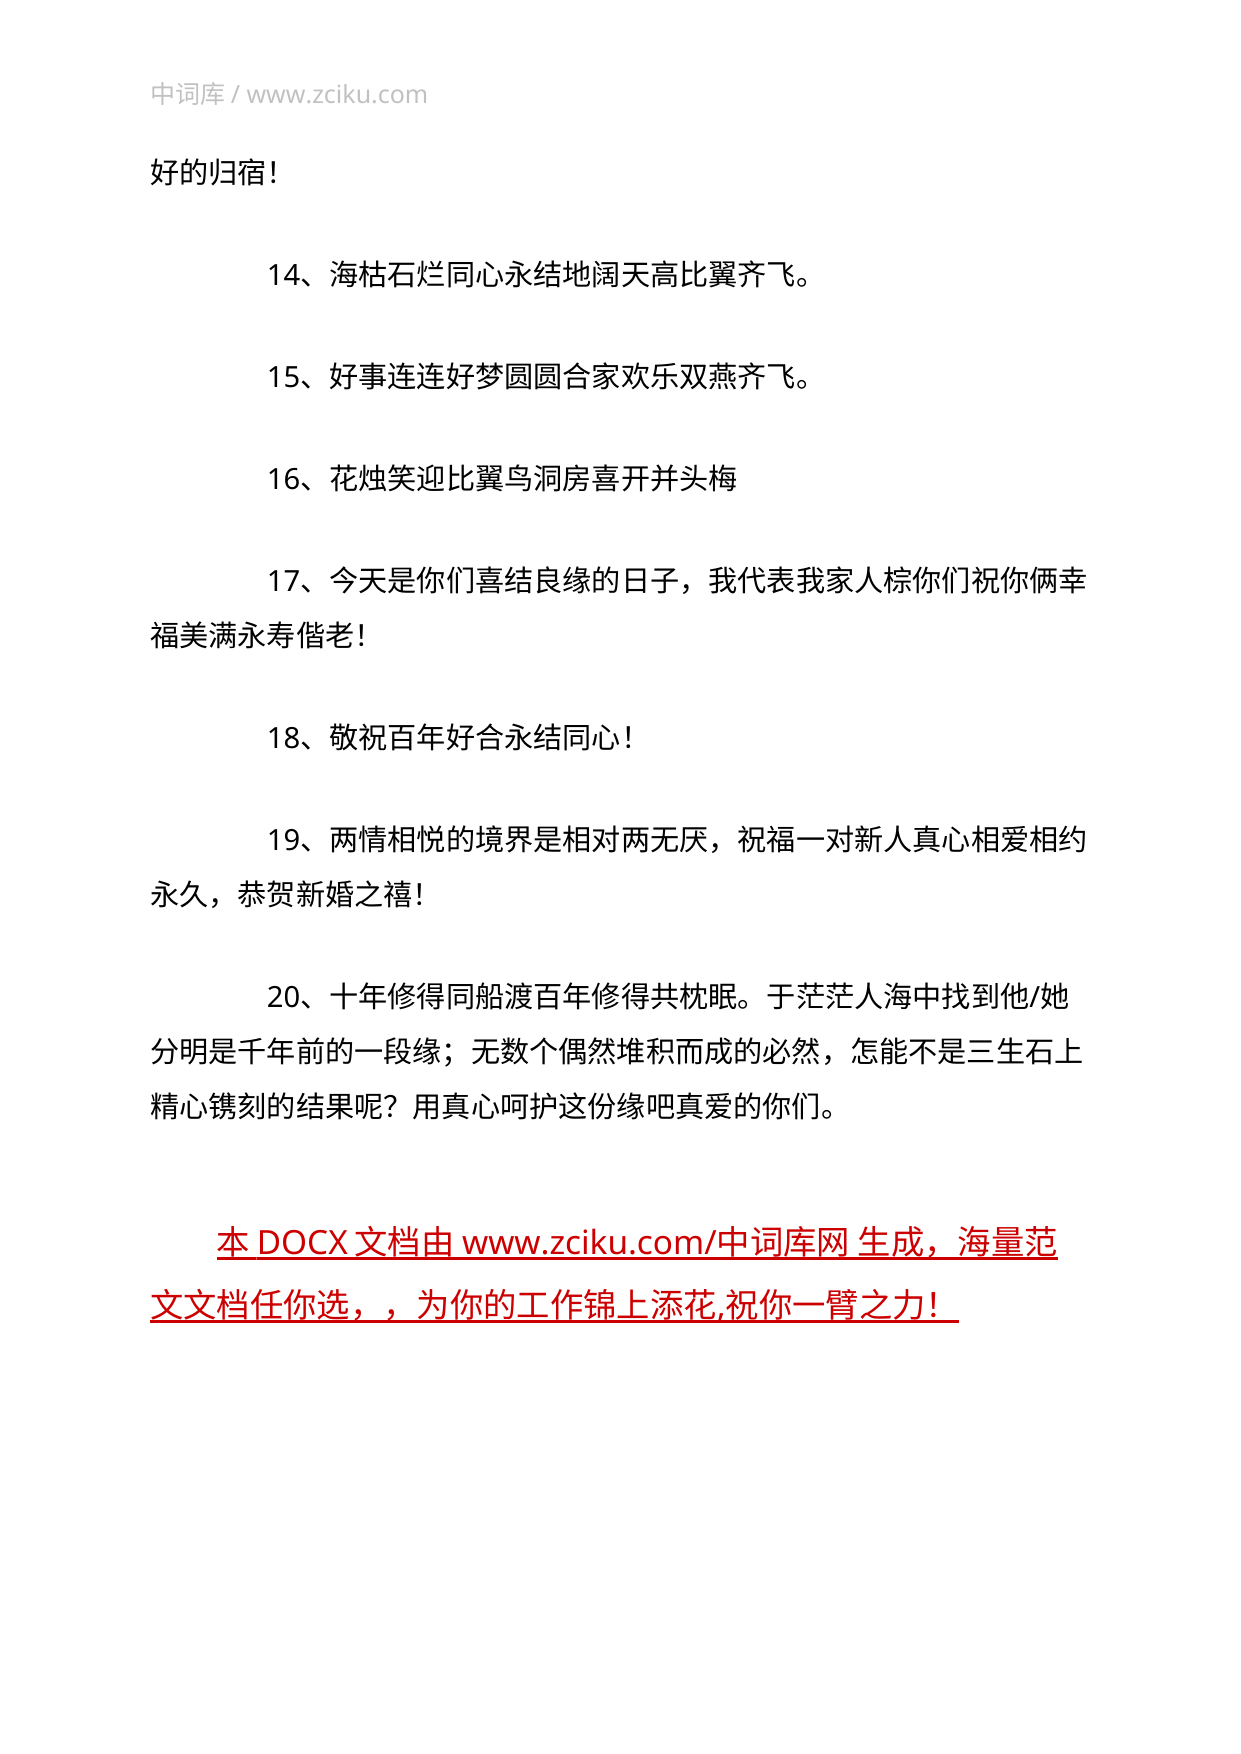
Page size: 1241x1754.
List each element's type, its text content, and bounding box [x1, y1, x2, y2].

text 本DOCX文档由 www.zciku.com/中词库网 生成，海量范文文档任你选，，为你的工作锦上添花,祝你一臂之力！ [150, 1216, 1090, 1327]
text 20、十年修得同船渡百年修得共枕眠。于茫茫人海中找到他/她分明是千年前的一段缘；无数个偶然堆积而成的必然，怎能不是三生石上精心镌刻的结果呢？用真心呵护这份缘吧真爱的你们。 [150, 973, 1090, 1125]
text 19、两情相悦的境界是相对两无厌，祝福一对新人真心相爱相约永久，恭贺新婚之禧！ [150, 816, 1090, 914]
text 15、好事连连好梦圆圆合家欢乐双燕齐飞。 [150, 354, 1090, 396]
text 18、敬祝百年好合永结同心！ [150, 714, 1090, 757]
text 16、花烛笑迎比翼鸟洞房喜开并头梅 [150, 456, 1090, 498]
text 17、今天是你们喜结良缘的日子，我代表我家人棕你们祝你俩幸福美满永寿偕老！ [150, 558, 1090, 655]
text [150, 150, 1090, 192]
text 14、海枯石烂同心永结地阔天高比翼齐飞。 [150, 252, 1090, 294]
